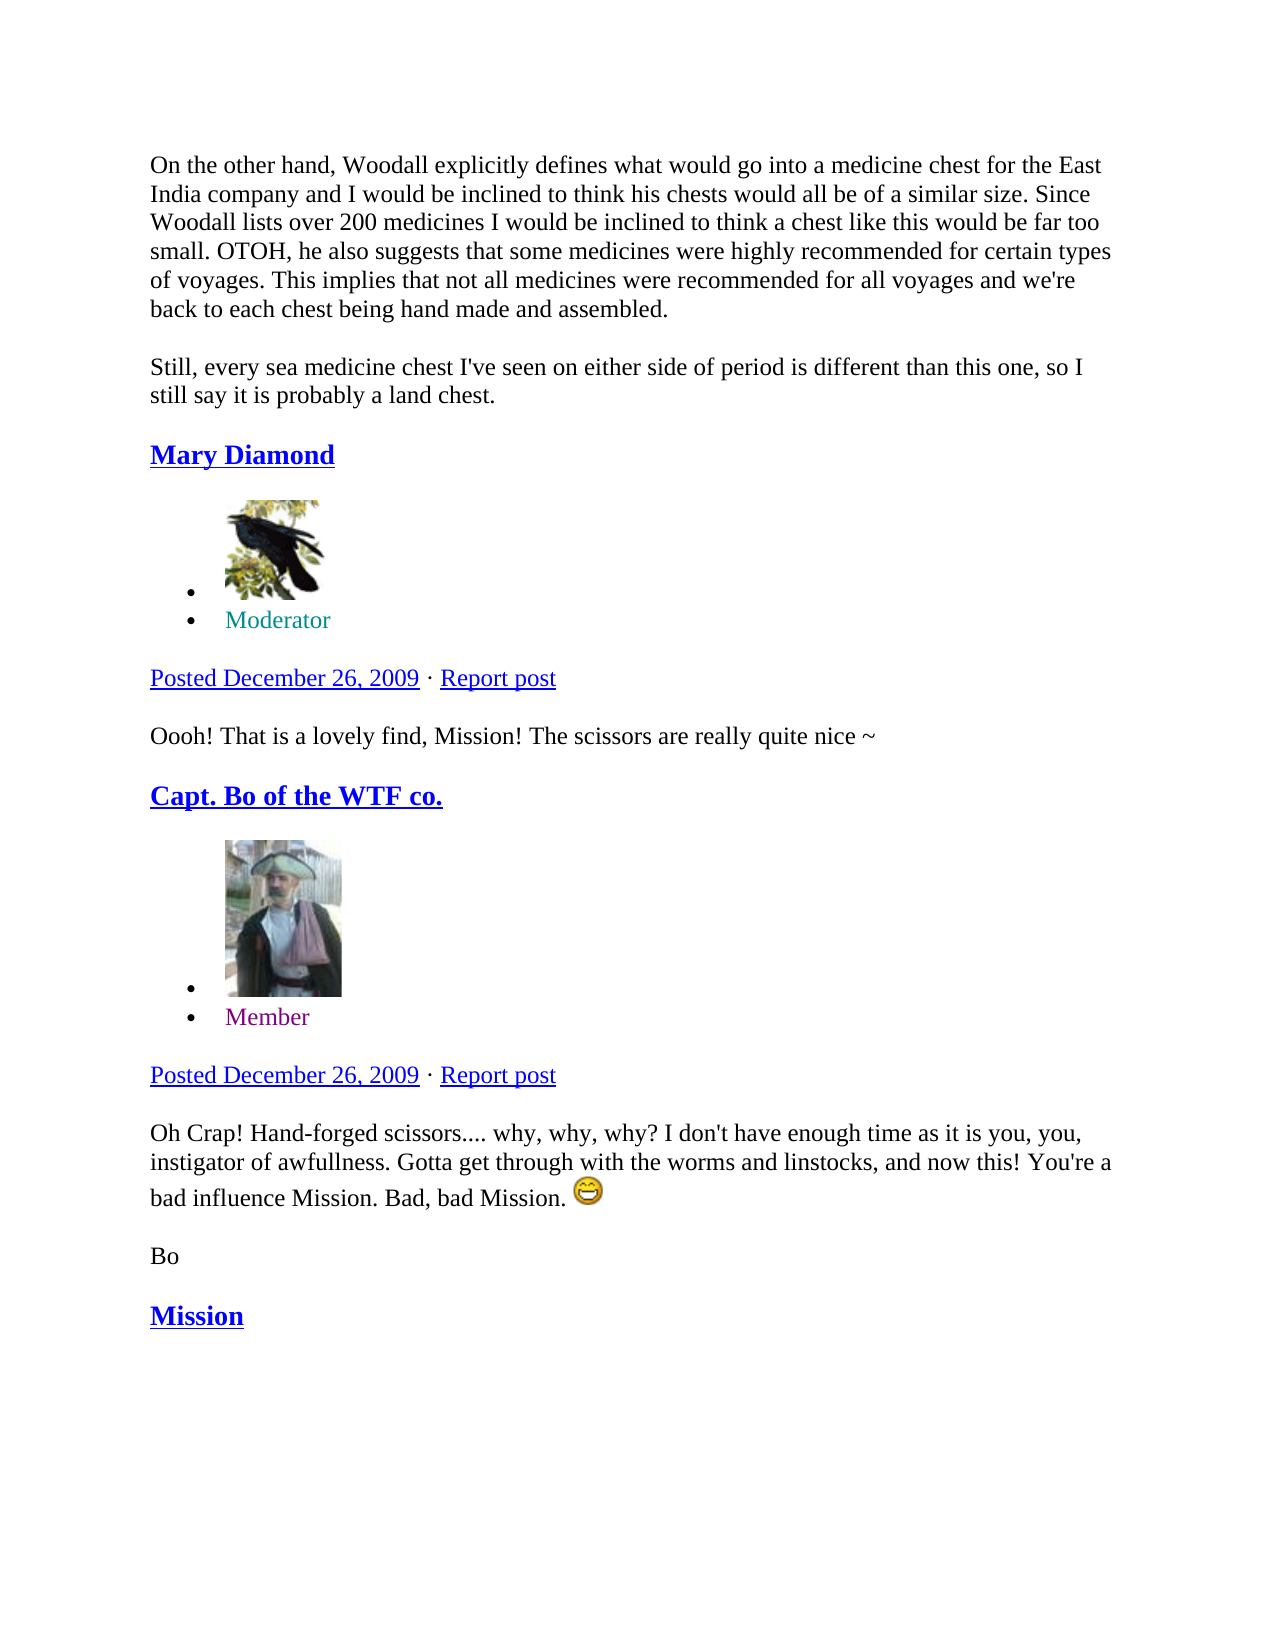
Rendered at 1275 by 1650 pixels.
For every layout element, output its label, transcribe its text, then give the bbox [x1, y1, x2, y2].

picture [225, 500, 325, 600]
text Capt. Bo of the WTF co. [150, 779, 1125, 811]
text On the other hand, Woodall explicitly defines what would go into a medicine chest for the East India company and I would be inclined to think his chests would all be of a similar size. Since Woodall lists over 200 medicines I would be inclined to think a chest like this would be far too small. OTOH, he also suggests that some medicines were highly recommended for certain types of voyages. This implies that not all medicines were recommended for all voyages and we're back to each chest being hand made and assembled. [150, 150, 1125, 322]
text Bo [150, 1241, 1125, 1270]
picture [225, 840, 342, 997]
picture [572, 1175, 604, 1207]
text Posted December 26, 2009 · Report post [150, 663, 1125, 692]
text Oooh! That is a lovely find, Mission! The scissors are really quite nice ~ [150, 721, 1125, 750]
text Mission [150, 1299, 1125, 1332]
text Still, every sea medicine chest I've seen on either side of period is different than this one, so I still say it is probably a land chest. [150, 352, 1125, 409]
list Member [187, 1002, 1125, 1031]
text Posted December 26, 2009 · Report post [150, 1060, 1125, 1089]
text Mary Diamond [150, 438, 1125, 471]
list Moderator [187, 605, 1125, 634]
